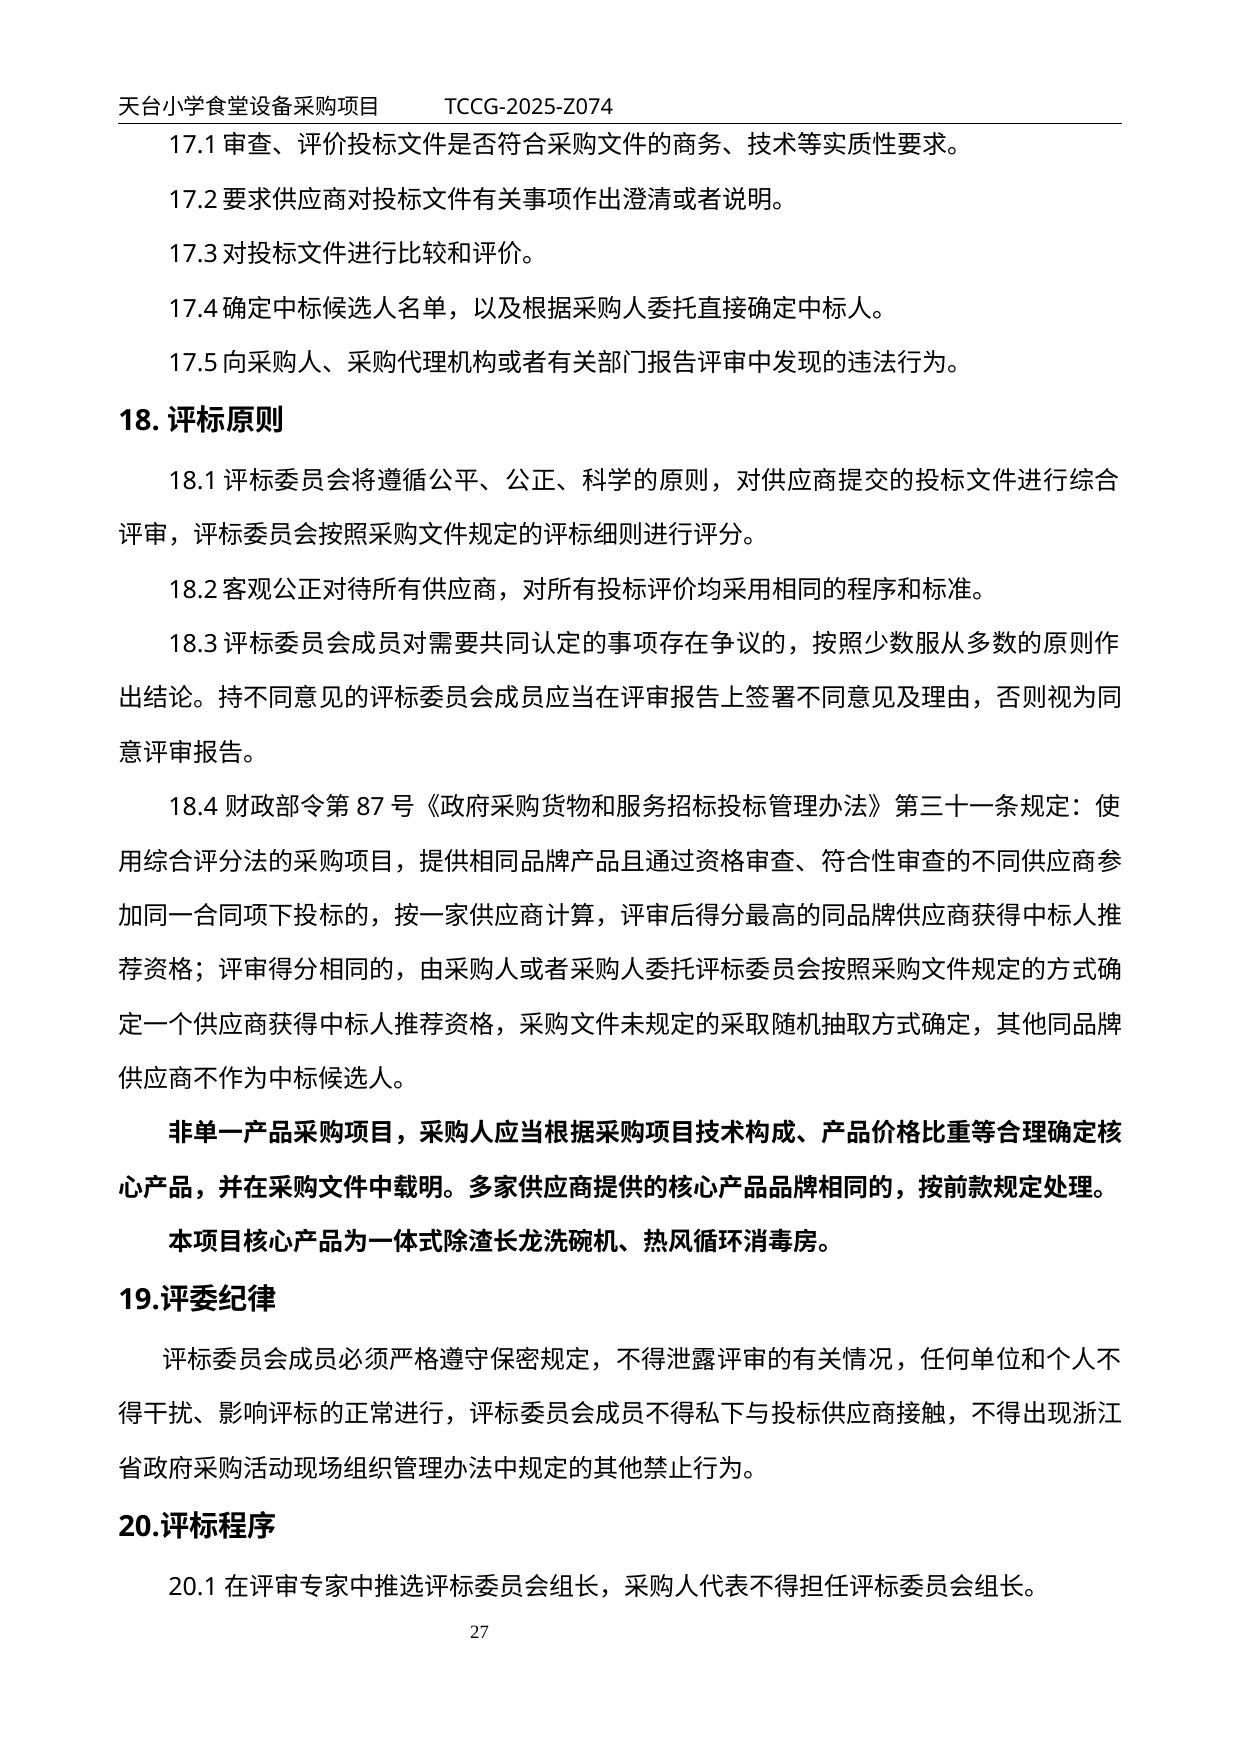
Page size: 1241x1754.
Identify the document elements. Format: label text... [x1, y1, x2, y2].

text 20.1 在评审专家中推选评标委员会组长，采购人代表不得担任评标委员会组长。 [118, 1566, 1122, 1602]
text 18. 评标原则 [118, 397, 1122, 439]
text 18.1评标委员会将遵循公平、公正、科学的原则，对供应商提交的投标文件进行综合评审，评标委员会按照采购文件规定的评标细则进行评分。 [118, 460, 1122, 551]
text 18.2客观公正对待所有供应商，对所有投标评价均采用相同的程序和标准。 [118, 569, 1122, 605]
text 17.5向采购人、采购代理机构或者有关部门报告评审中发现的违法行为。 [118, 342, 1122, 379]
text 17.3对投标文件进行比较和评价。 [118, 234, 1122, 270]
text 17.1审查、评价投标文件是否符合采购文件的商务、技术等实质性要求。 [118, 125, 1122, 161]
text 19.评委纪律 [118, 1276, 1122, 1318]
text 18.3评标委员会成员对需要共同认定的事项存在争议的，按照少数服从多数的原则作出结论。持不同意见的评标委员会成员应当在评审报告上签署不同意见及理由，否则视为同意评审报告。 [118, 623, 1122, 768]
text 17.4确定中标候选人名单，以及根据采购人委托直接确定中标人。 [118, 288, 1122, 324]
text 17.2要求供应商对投标文件有关事项作出澄清或者说明。 [118, 179, 1122, 216]
text 本项目核心产品为一体式除渣长龙洗碗机、热风循环消毒房。 [118, 1222, 1122, 1258]
text 20.评标程序 [118, 1503, 1122, 1545]
text 非单一产品采购项目，采购人应当根据采购项目技术构成、产品价格比重等合理确定核心产品，并在采购文件中载明。多家供应商提供的核心产品品牌相同的，按前款规定处理。 [118, 1113, 1122, 1203]
text 评标委员会成员必须严格遵守保密规定，不得泄露评审的有关情况，任何单位和个人不得干扰、影响评标的正常进行，评标委员会成员不得私下与投标供应商接触，不得出现浙江省政府采购活动现场组织管理办法中规定的其他禁止行为。 [118, 1339, 1122, 1484]
text 18.4 财政部令第87号《政府采购货物和服务招标投标管理办法》第三十一条规定：使用综合评分法的采购项目，提供相同品牌产品且通过资格审查、符合性审查的不同供应商参加同一合同项下投标的，按一家供应商计算，评审后得分最高的同品牌供应商获得中标人推荐资格；评审得分相同的，由采购人或者采购人委托评标委员会按照采购文件规定的方式确定一个供应商获得中标人推荐资格，采购文件未规定的采取随机抽取方式确定，其他同品牌供应商不作为中标候选人。 [118, 787, 1122, 1095]
